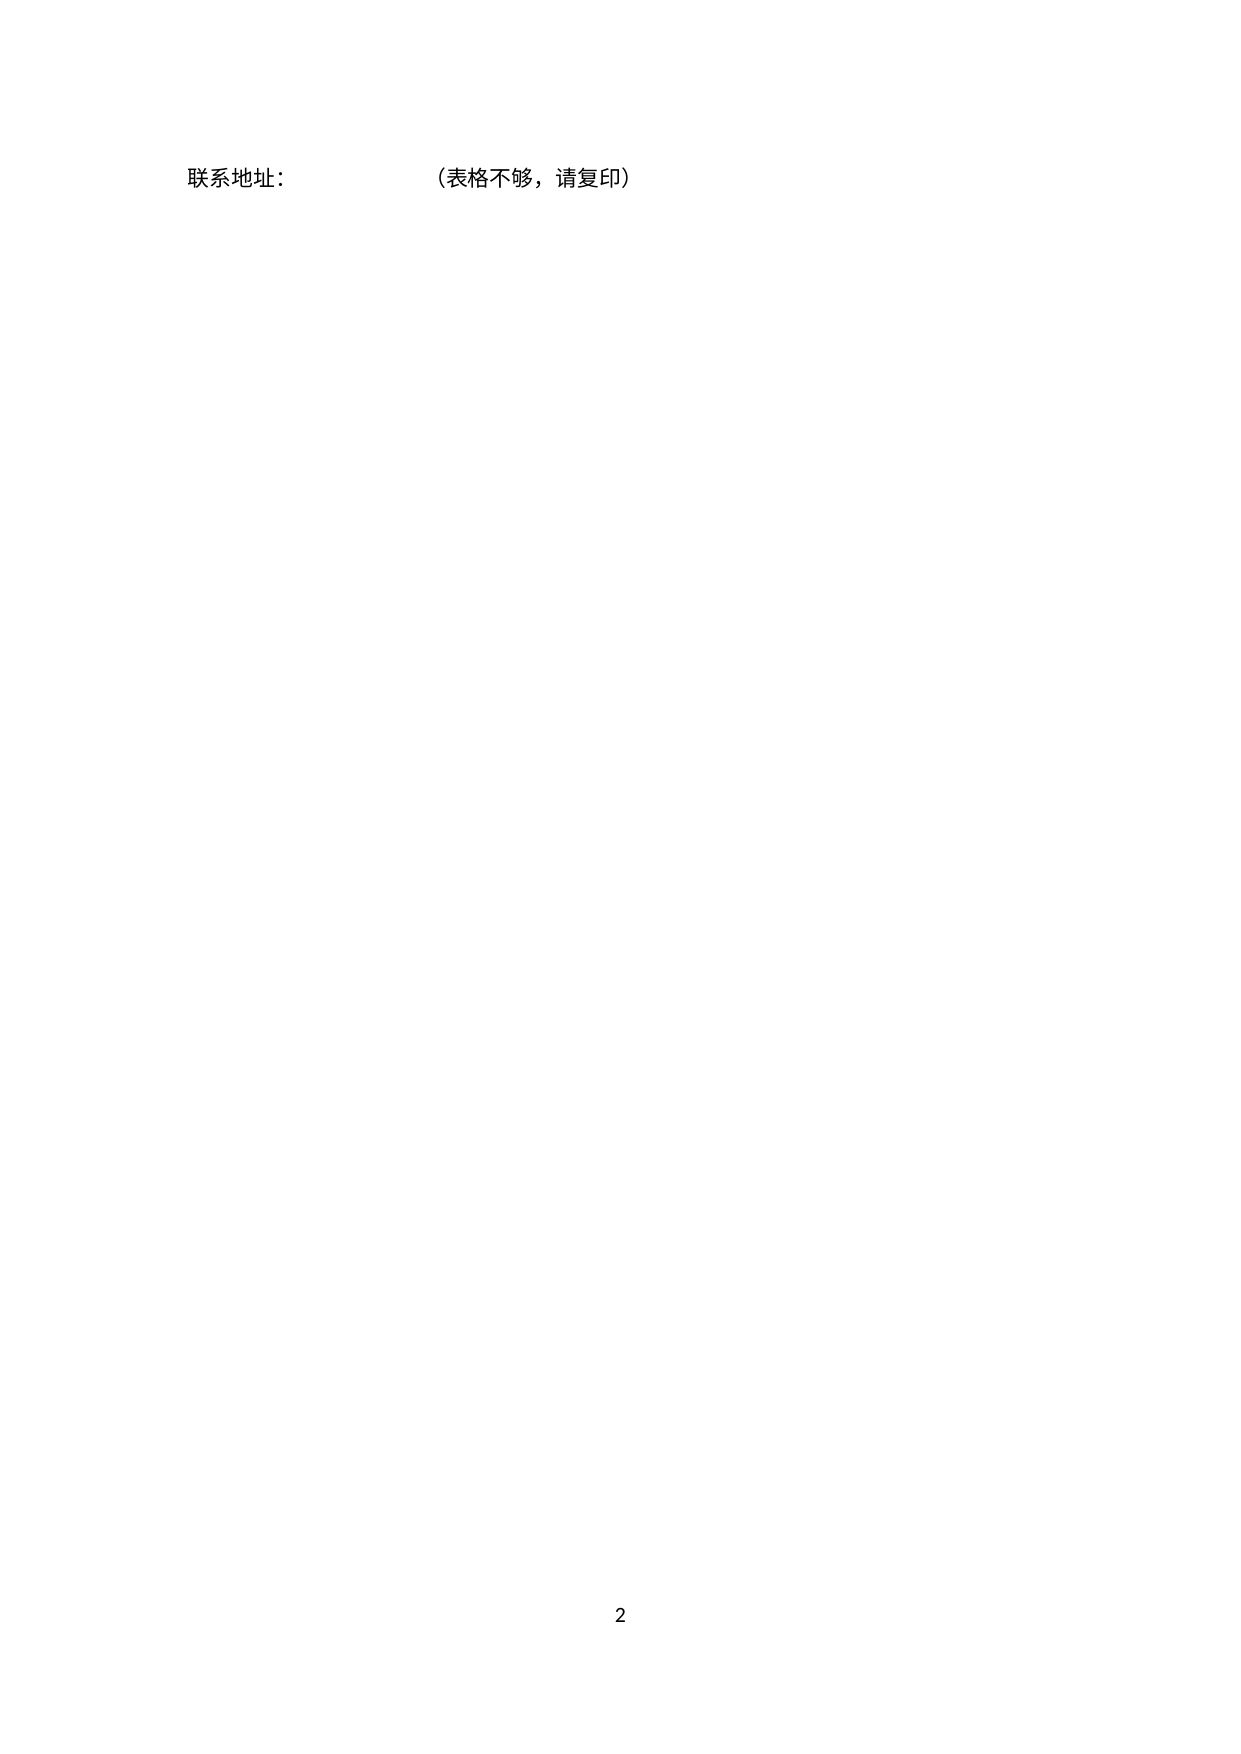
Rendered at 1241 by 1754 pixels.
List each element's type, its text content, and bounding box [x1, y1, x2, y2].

text 联系地址： （表格不够，请复印） [187, 161, 1053, 193]
